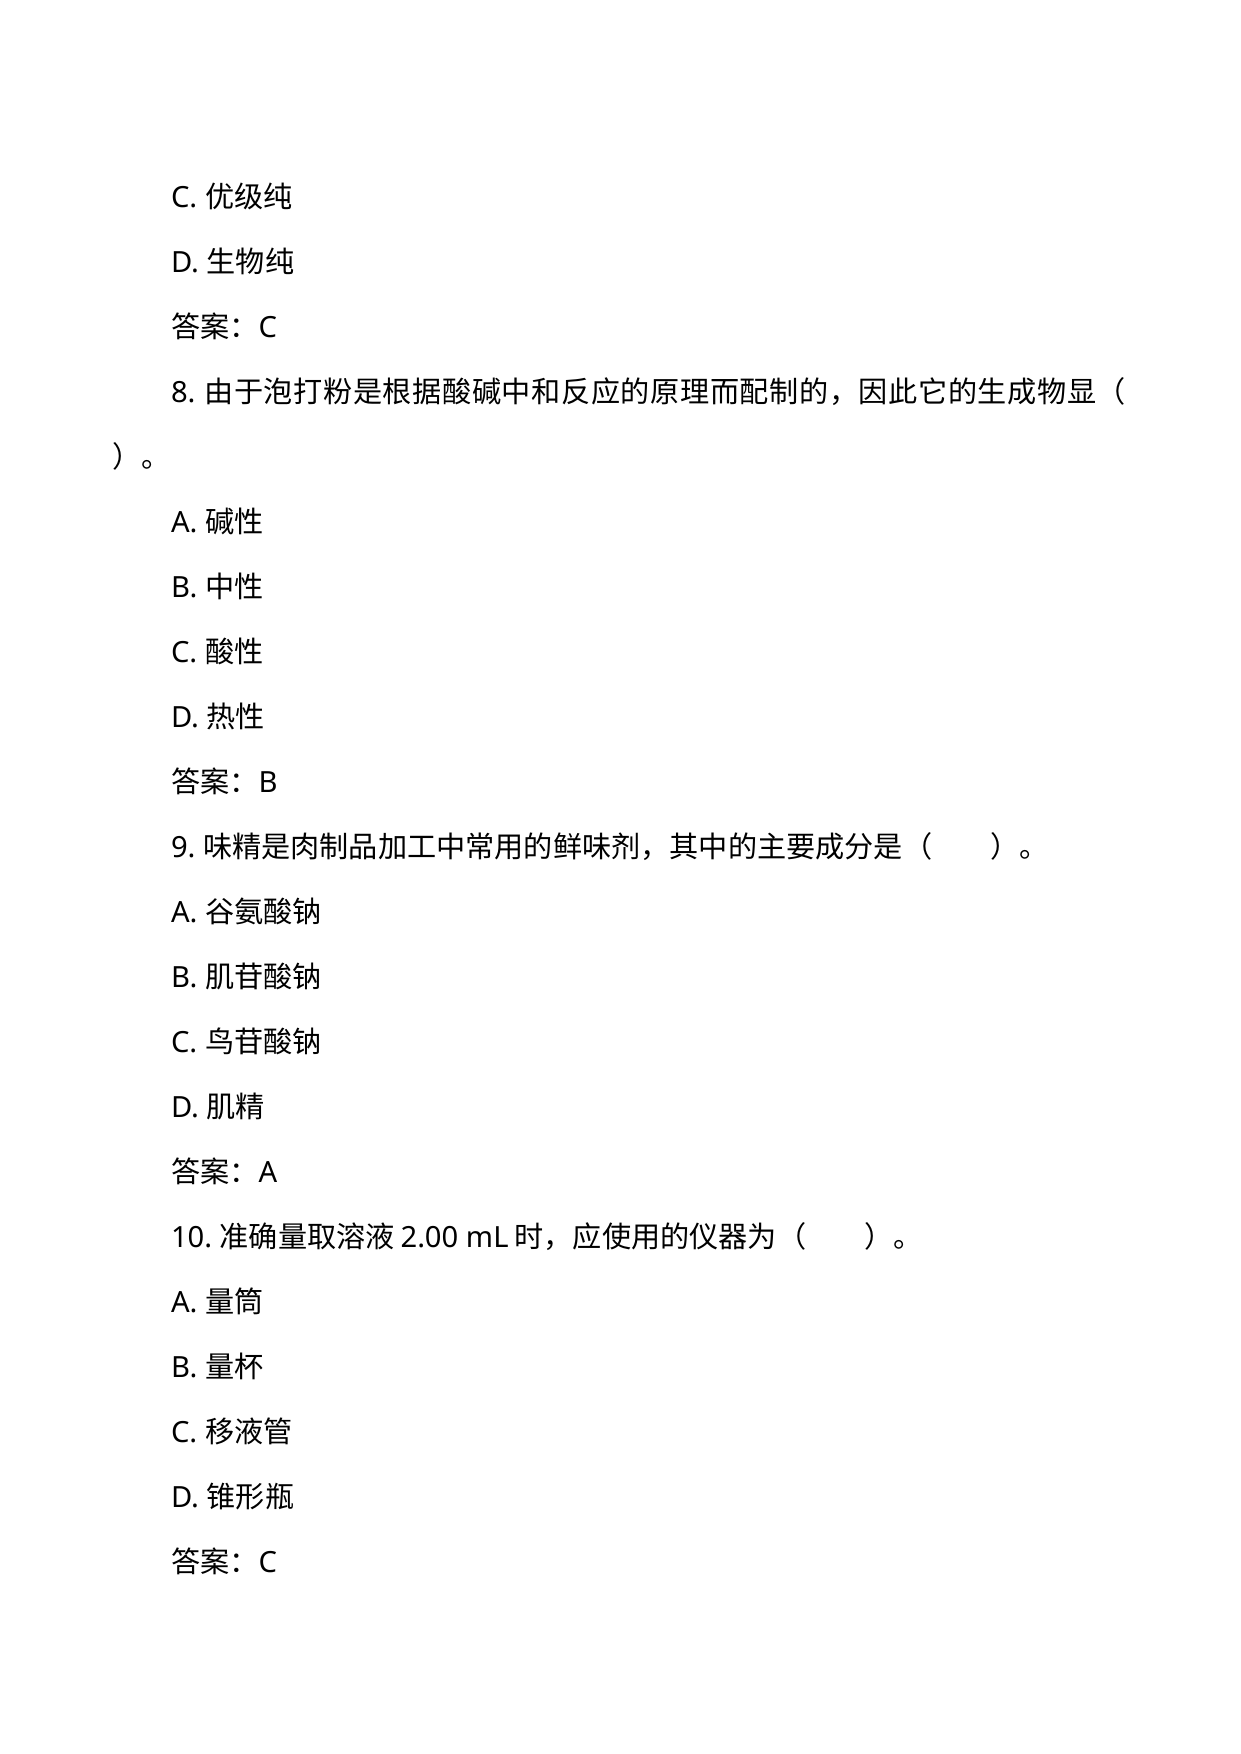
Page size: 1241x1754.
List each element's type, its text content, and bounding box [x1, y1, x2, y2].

text A. 碱性 [112, 487, 1128, 552]
text C. 移液管 [112, 1397, 1128, 1462]
text C. 优级纯 [112, 162, 1128, 227]
text C. 鸟苷酸钠 [112, 1007, 1128, 1072]
text 10. 准确量取溶液2.00 mL时，应使用的仪器为（ ）。 [112, 1202, 1128, 1267]
text A. 量筒 [112, 1267, 1128, 1332]
text B. 中性 [112, 552, 1128, 617]
text C. 酸性 [112, 617, 1128, 682]
text 9. 味精是肉制品加工中常用的鲜味剂，其中的主要成分是（ ）。 [112, 812, 1128, 877]
text D. 肌精 [112, 1072, 1128, 1137]
text D. 热性 [112, 682, 1128, 747]
text 8. 由于泡打粉是根据酸碱中和反应的原理而配制的，因此它的生成物显（ ）。 [112, 357, 1128, 487]
text 答案：A [112, 1137, 1128, 1202]
text B. 量杯 [112, 1332, 1128, 1397]
text 答案：C [112, 292, 1128, 357]
text A. 谷氨酸钠 [112, 877, 1128, 942]
text D. 锥形瓶 [112, 1462, 1128, 1527]
text D. 生物纯 [112, 227, 1128, 292]
text B. 肌苷酸钠 [112, 942, 1128, 1007]
text 答案：C [112, 1527, 1128, 1592]
text 答案：B [112, 747, 1128, 812]
